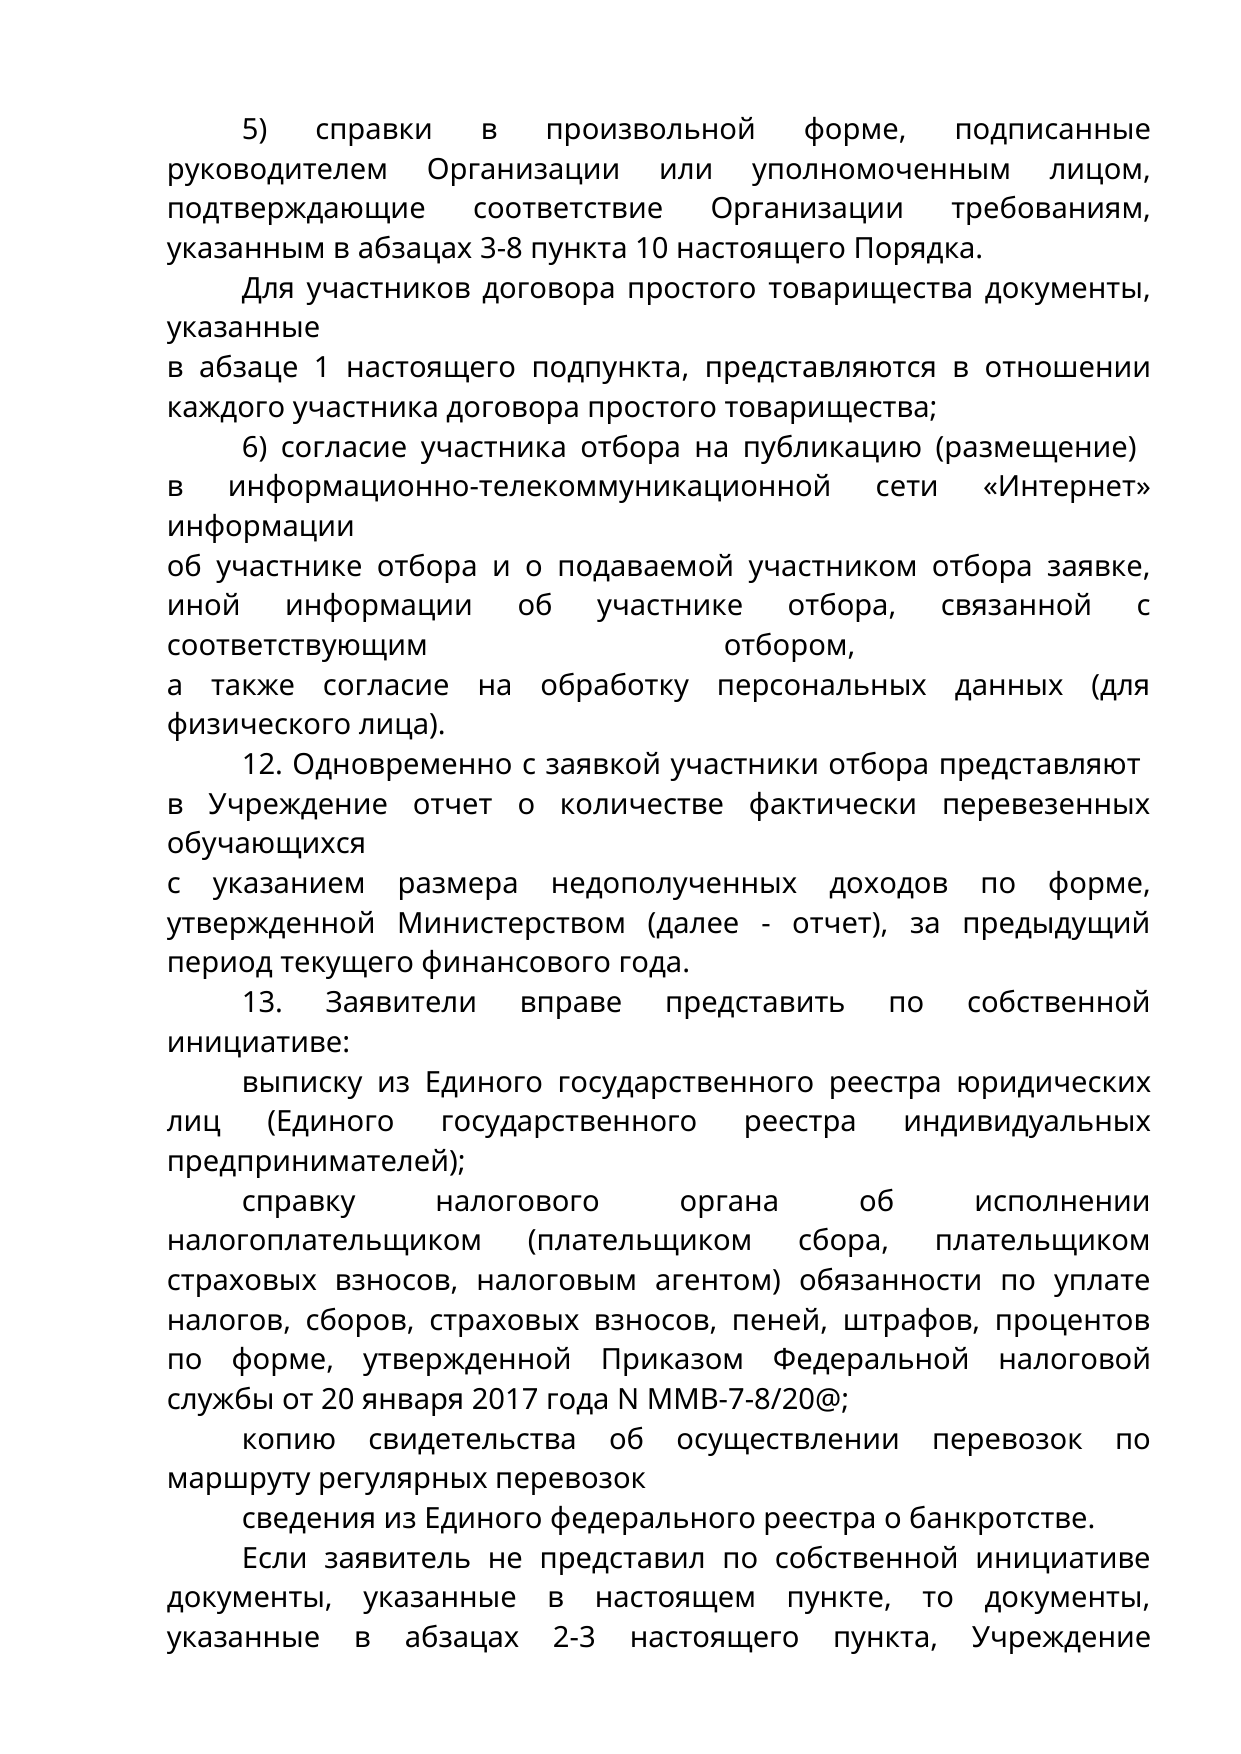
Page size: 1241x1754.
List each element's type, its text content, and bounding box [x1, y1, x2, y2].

text 12. Одновременно с заявкой участники отбора представляют в Учреждение отчет о количестве фактически перевезенных обучающихся с указанием размера недополученных доходов по форме, утвержденной Министерством (далее - отчет), за предыдущий период текущего финансового года. [167, 743, 1151, 981]
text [167, 1537, 1151, 1656]
text справку налогового органа об исполнении налогоплательщиком (плательщиком сбора, плательщиком страховых взносов, налоговым агентом) обязанности по уплате налогов, сборов, страховых взносов, пеней, штрафов, процентов по форме, утвержденной Приказом Федеральной налоговой службы от 20 января 2017 года N ММВ-7-8/20@; [167, 1180, 1151, 1418]
text сведения из Единого федерального реестра о банкротстве. [167, 1497, 1151, 1537]
text 5) справки в произвольной форме, подписанные руководителем Организации или уполномоченным лицом, подтверждающие соответствие Организации требованиям, указанным в абзацах 3-8 пункта 10 настоящего Порядка. [167, 108, 1151, 267]
text Для участников договора простого товарищества документы, указанные в абзаце 1 настоящего подпункта, представляются в отношении каждого участника договора простого товарищества; [167, 267, 1151, 426]
text выписку из Единого государственного реестра юридических лиц (Единого государственного реестра индивидуальных предпринимателей); [167, 1061, 1151, 1180]
text 13. Заявители вправе представить по собственной инициативе: [167, 981, 1151, 1061]
text 6) согласие участника отбора на публикацию (размещение) в информационно-телекоммуникационной сети «Интернет» информации об участнике отбора и о подаваемой участником отбора заявке, иной информации об участнике отбора, связанной с соответствующим отбором, а также согласие на обработку персональных данных (для физического лица). [167, 426, 1151, 743]
text копию свидетельства об осуществлении перевозок по маршруту регулярных перевозок [167, 1418, 1151, 1497]
